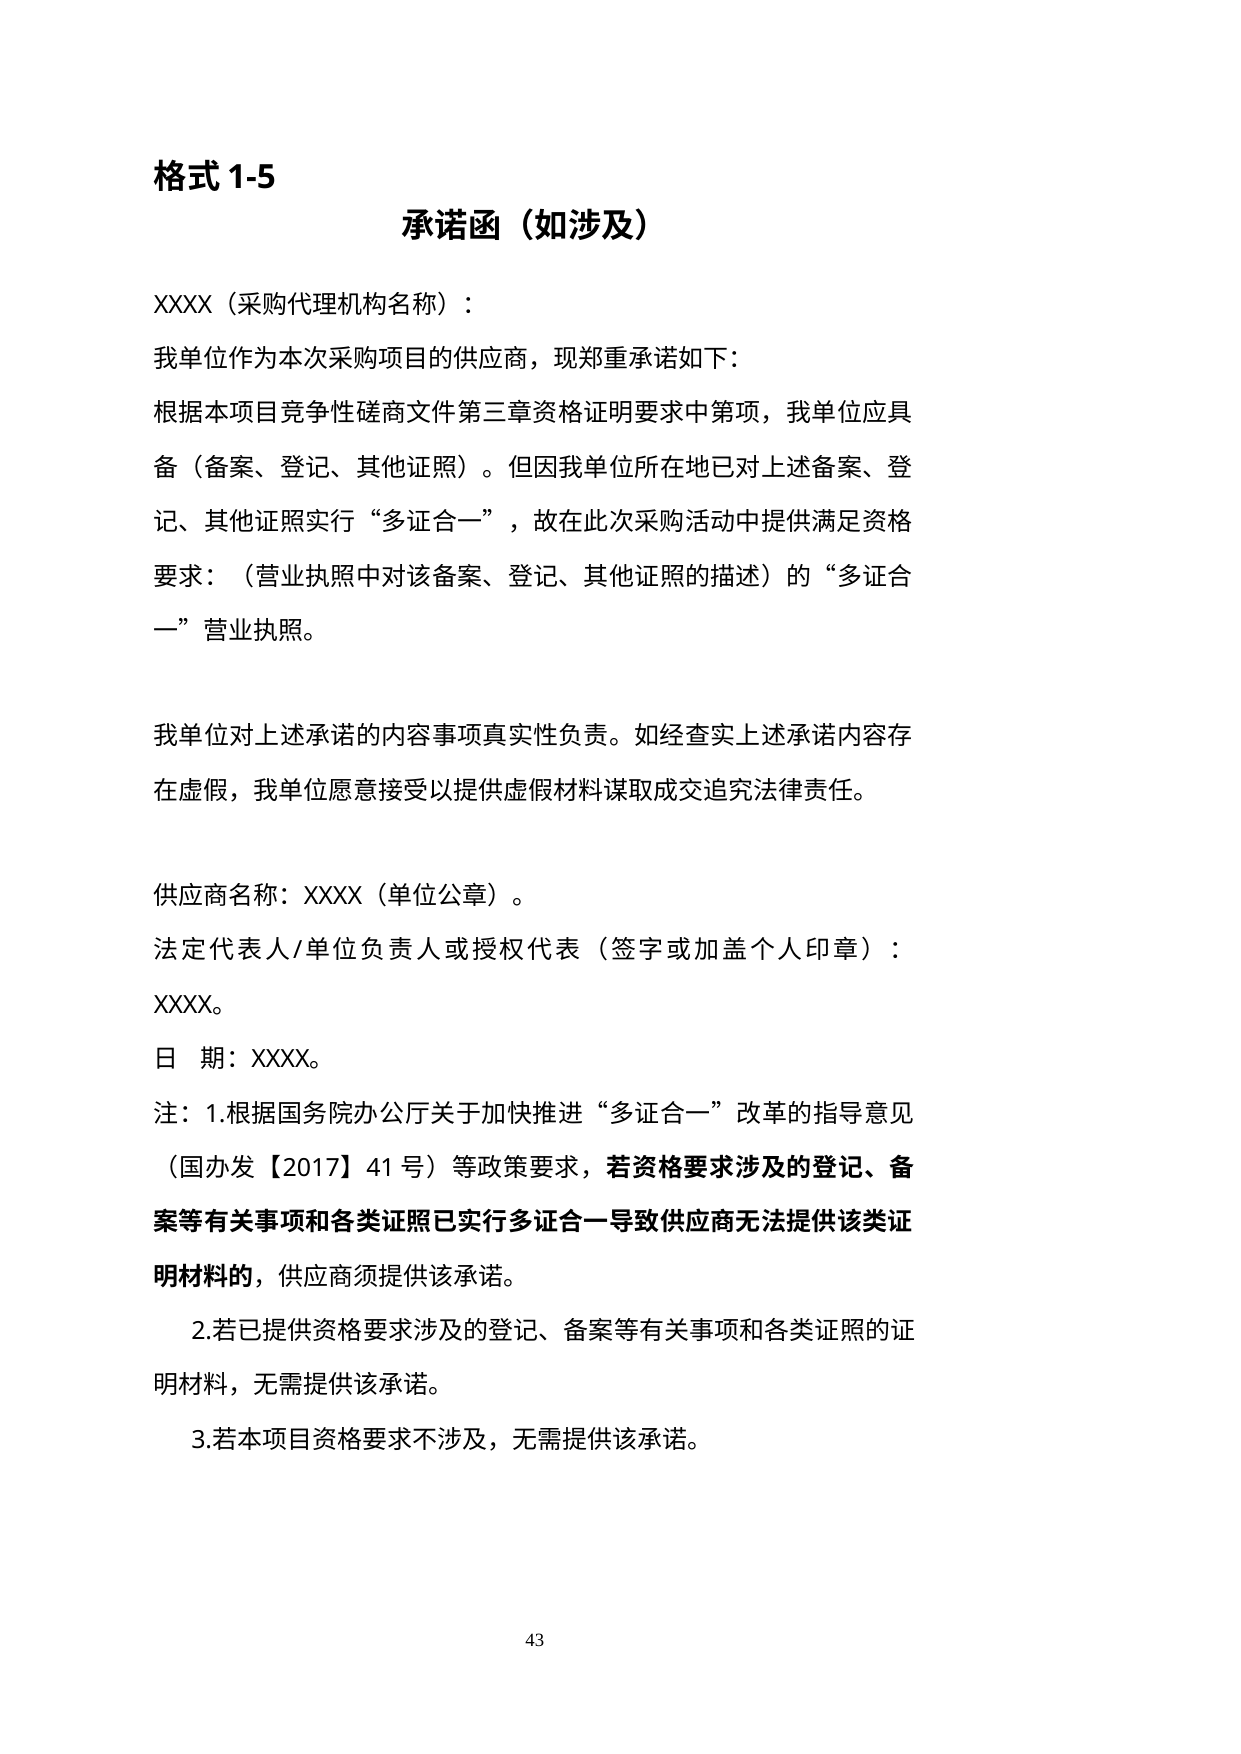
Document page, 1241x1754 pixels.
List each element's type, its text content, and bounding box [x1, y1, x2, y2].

text 日 期：XXXX。 [153, 1039, 915, 1075]
text 我单位作为本次采购项目的供应商，现郑重承诺如下： [153, 338, 915, 375]
text 2.若已提供资格要求涉及的登记、备案等有关事项和各类证照的证明材料，无需提供该承诺。 [153, 1311, 915, 1401]
text 法定代表人/单位负责人或授权代表（签字或加盖个人印章）：XXXX。 [153, 930, 915, 1021]
text 注：1.根据国务院办公厅关于加快推进“多证合一”改革的指导意见（国办发【2017】41号）等政策要求，若资格要求涉及的登记、备案等有关事项和各类证照已实行多证合一导致供应商无法提供该类证明材料的，供应商须提供该承诺。 [153, 1093, 915, 1292]
text 格式1-5 [153, 150, 915, 198]
text 3.若本项目资格要求不涉及，无需提供该承诺。 [153, 1419, 915, 1456]
text 承诺函（如涉及） [153, 198, 915, 247]
text 供应商名称：XXXX（单位公章）。 [153, 876, 915, 912]
text 根据本项目竞争性磋商文件第三章资格证明要求中第项，我单位应具备（备案、登记、其他证照）。但因我单位所在地已对上述备案、登记、其他证照实行“多证合一”，故在此次采购活动中提供满足资格要求：（营业执照中对该备案、登记、其他证照的描述）的“多证合一”营业执照。 [153, 393, 915, 647]
text XXXX（采购代理机构名称）： [153, 284, 915, 320]
text 我单位对上述承诺的内容事项真实性负责。如经查实上述承诺内容存在虚假，我单位愿意接受以提供虚假材料谋取成交追究法律责任。 [153, 716, 915, 806]
